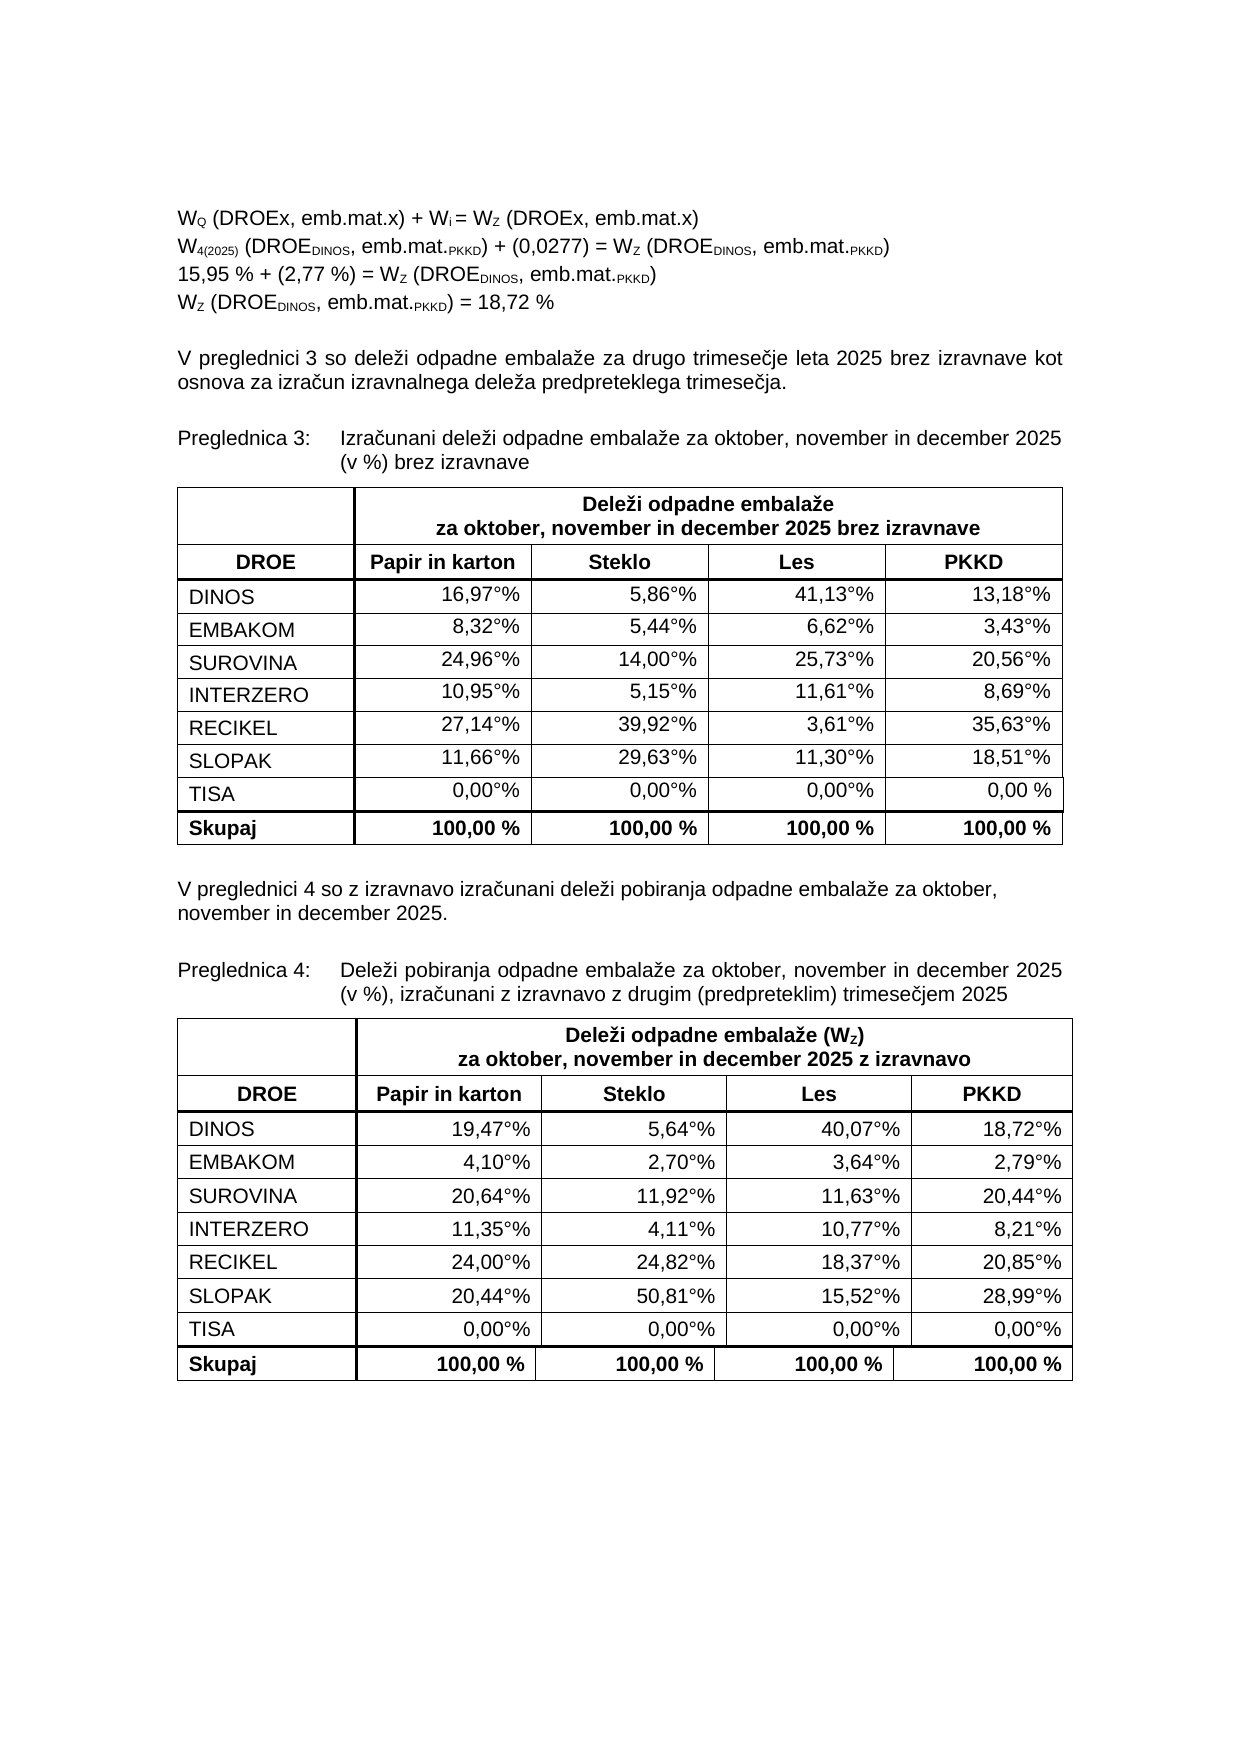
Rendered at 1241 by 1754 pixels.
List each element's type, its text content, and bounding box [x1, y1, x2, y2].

table_cell 27,14°% [356, 712, 531, 744]
table_cell 8,21°% [912, 1213, 1072, 1245]
table_header [178, 1019, 355, 1075]
table_cell Steklo [532, 545, 708, 578]
table_cell 5,15°% [532, 679, 708, 711]
table_header Deleži odpadne embalaže za oktober, november in december 2025 brez izravnave [356, 488, 1062, 544]
table_cell 14,00°% [532, 646, 708, 678]
table_cell 0,00°% [912, 1313, 1072, 1345]
table_cell 20,56°% [886, 646, 1062, 678]
table_cell 11,66°% [356, 745, 531, 777]
table_cell Papir in karton [356, 545, 531, 578]
table_cell 18,51°% [886, 745, 1062, 777]
table_cell 20,44°% [912, 1179, 1072, 1212]
table_cell 50,81°% [542, 1279, 726, 1312]
table_cell Skupaj [178, 813, 353, 844]
table_header Deleži odpadne embalaže (WZ) za oktober, november in december 2025 z izravnavo [358, 1019, 1072, 1075]
table_cell 18,72°% [912, 1113, 1072, 1145]
table_cell RECIKEL [178, 1246, 355, 1278]
table_cell 100,00 % [715, 1348, 893, 1380]
text 15,95 % + (2,77 %) = WZ (DROEDINOS, emb.mat.PKKD) [177, 262, 1063, 286]
table_cell SLOPAK [178, 1279, 355, 1312]
table_cell 4,10°% [358, 1146, 541, 1178]
table_cell 24,82°% [542, 1246, 726, 1278]
text Preglednica 4: Deleži pobiranja odpadne embalaže za oktober, november in december 2025 (v %), izračunani z izravnavo z drugim (predpreteklim) trimesečjem 2025 [177, 957, 1063, 1005]
text Preglednica 3: Izračunani deleži odpadne embalaže za oktober, november in december 2025 (v %) brez izravnave [177, 426, 1063, 474]
table_cell 35,63°% [886, 712, 1062, 744]
table_cell 11,35°% [358, 1213, 541, 1245]
table_cell 100,00 % [356, 813, 531, 844]
table_cell 100,00 % [536, 1348, 714, 1380]
text V preglednici 3 so deleži odpadne embalaže za drugo trimesečje leta 2025 brez izravnave kot osnova za izračun izravnalnega deleža predpreteklega trimesečja. [177, 346, 1063, 394]
table_cell 3,64°% [727, 1146, 911, 1178]
table_cell 11,30°% [709, 745, 885, 777]
table_cell Les [709, 545, 885, 578]
table_cell 19,47°% [358, 1113, 541, 1145]
table_cell 0,00°% [709, 778, 885, 809]
table_cell 5,64°% [542, 1113, 726, 1145]
table_cell SLOPAK [178, 745, 353, 777]
table_cell DROE [178, 545, 353, 578]
table_cell 100,00 % [894, 1348, 1072, 1380]
text WZ (DROEDINOS, emb.mat.PKKD) = 18,72 % [177, 290, 1063, 314]
table_cell 8,69°% [886, 679, 1062, 711]
table_cell 4,11°% [542, 1213, 726, 1245]
table_cell 3,61°% [709, 712, 885, 744]
table_header [178, 488, 353, 544]
table_cell TISA [178, 1313, 355, 1345]
table_cell Steklo [542, 1076, 726, 1109]
table_cell 20,85°% [912, 1246, 1072, 1278]
table_cell 29,63°% [532, 745, 708, 777]
table_cell 13,18°% [886, 581, 1062, 613]
table_cell 8,32°% [356, 614, 531, 645]
table_cell 5,86°% [532, 581, 708, 613]
table_cell 0,00°% [532, 778, 708, 809]
table_cell 40,07°% [727, 1113, 911, 1145]
text WQ (DROEx, emb.mat.x) + Wi = WZ (DROEx, emb.mat.x) [177, 205, 1063, 229]
table_cell 28,99°% [912, 1279, 1072, 1312]
table_cell 100,00 % [532, 813, 708, 844]
table_cell 20,44°% [358, 1279, 541, 1312]
table_cell DINOS [178, 581, 353, 613]
table_cell 20,64°% [358, 1179, 541, 1212]
table_cell 15,52°% [727, 1279, 911, 1312]
table_cell SUROVINA [178, 646, 353, 678]
table_cell PKKD [886, 545, 1062, 578]
table_cell EMBAKOM [178, 1146, 355, 1178]
table_cell 16,97°% [356, 581, 531, 613]
table_cell DROE [178, 1076, 355, 1109]
table_cell 100,00 % [709, 813, 885, 844]
table_cell DINOS [178, 1113, 355, 1145]
table_cell RECIKEL [178, 712, 353, 744]
table_cell 11,92°% [542, 1179, 726, 1212]
text V preglednici 4 so z izravnavo izračunani deleži pobiranja odpadne embalaže za oktober, november in december 2025. [177, 877, 1063, 925]
table_cell Skupaj [178, 1348, 355, 1380]
table_cell 0,00 % [886, 778, 1063, 809]
table_cell 0,00°% [727, 1313, 911, 1345]
table_cell 10,95°% [356, 679, 531, 711]
table_cell 3,43°% [886, 614, 1062, 645]
table_cell SUROVINA [178, 1179, 355, 1212]
table_cell INTERZERO [178, 1213, 355, 1245]
table_cell 0,00°% [542, 1313, 726, 1345]
table_cell 25,73°% [709, 646, 885, 678]
table_cell Les [727, 1076, 911, 1109]
table_cell 24,00°% [358, 1246, 541, 1278]
table_cell 24,96°% [356, 646, 531, 678]
text W4(2025) (DROEDINOS, emb.mat.PKKD) + (0,0277) = WZ (DROEDINOS, emb.mat.PKKD) [177, 233, 1063, 257]
table_cell 41,13°% [709, 581, 885, 613]
table_cell INTERZERO [178, 679, 353, 711]
table_cell 18,37°% [727, 1246, 911, 1278]
table_cell 11,61°% [709, 679, 885, 711]
table_cell 100,00 % [886, 813, 1062, 844]
table_cell 10,77°% [727, 1213, 911, 1245]
table_cell 2,70°% [542, 1146, 726, 1178]
table_cell TISA [178, 778, 353, 809]
table_cell 0,00°% [358, 1313, 541, 1345]
table_cell EMBAKOM [178, 614, 353, 645]
table_cell 11,63°% [727, 1179, 911, 1212]
table_cell PKKD [912, 1076, 1072, 1109]
table_cell 100,00 % [358, 1348, 535, 1380]
table_cell Papir in karton [358, 1076, 541, 1109]
table_cell 5,44°% [532, 614, 708, 645]
table_cell 6,62°% [709, 614, 885, 645]
table_cell 39,92°% [532, 712, 708, 744]
table_cell 2,79°% [912, 1146, 1072, 1178]
table_cell 0,00°% [356, 778, 531, 809]
